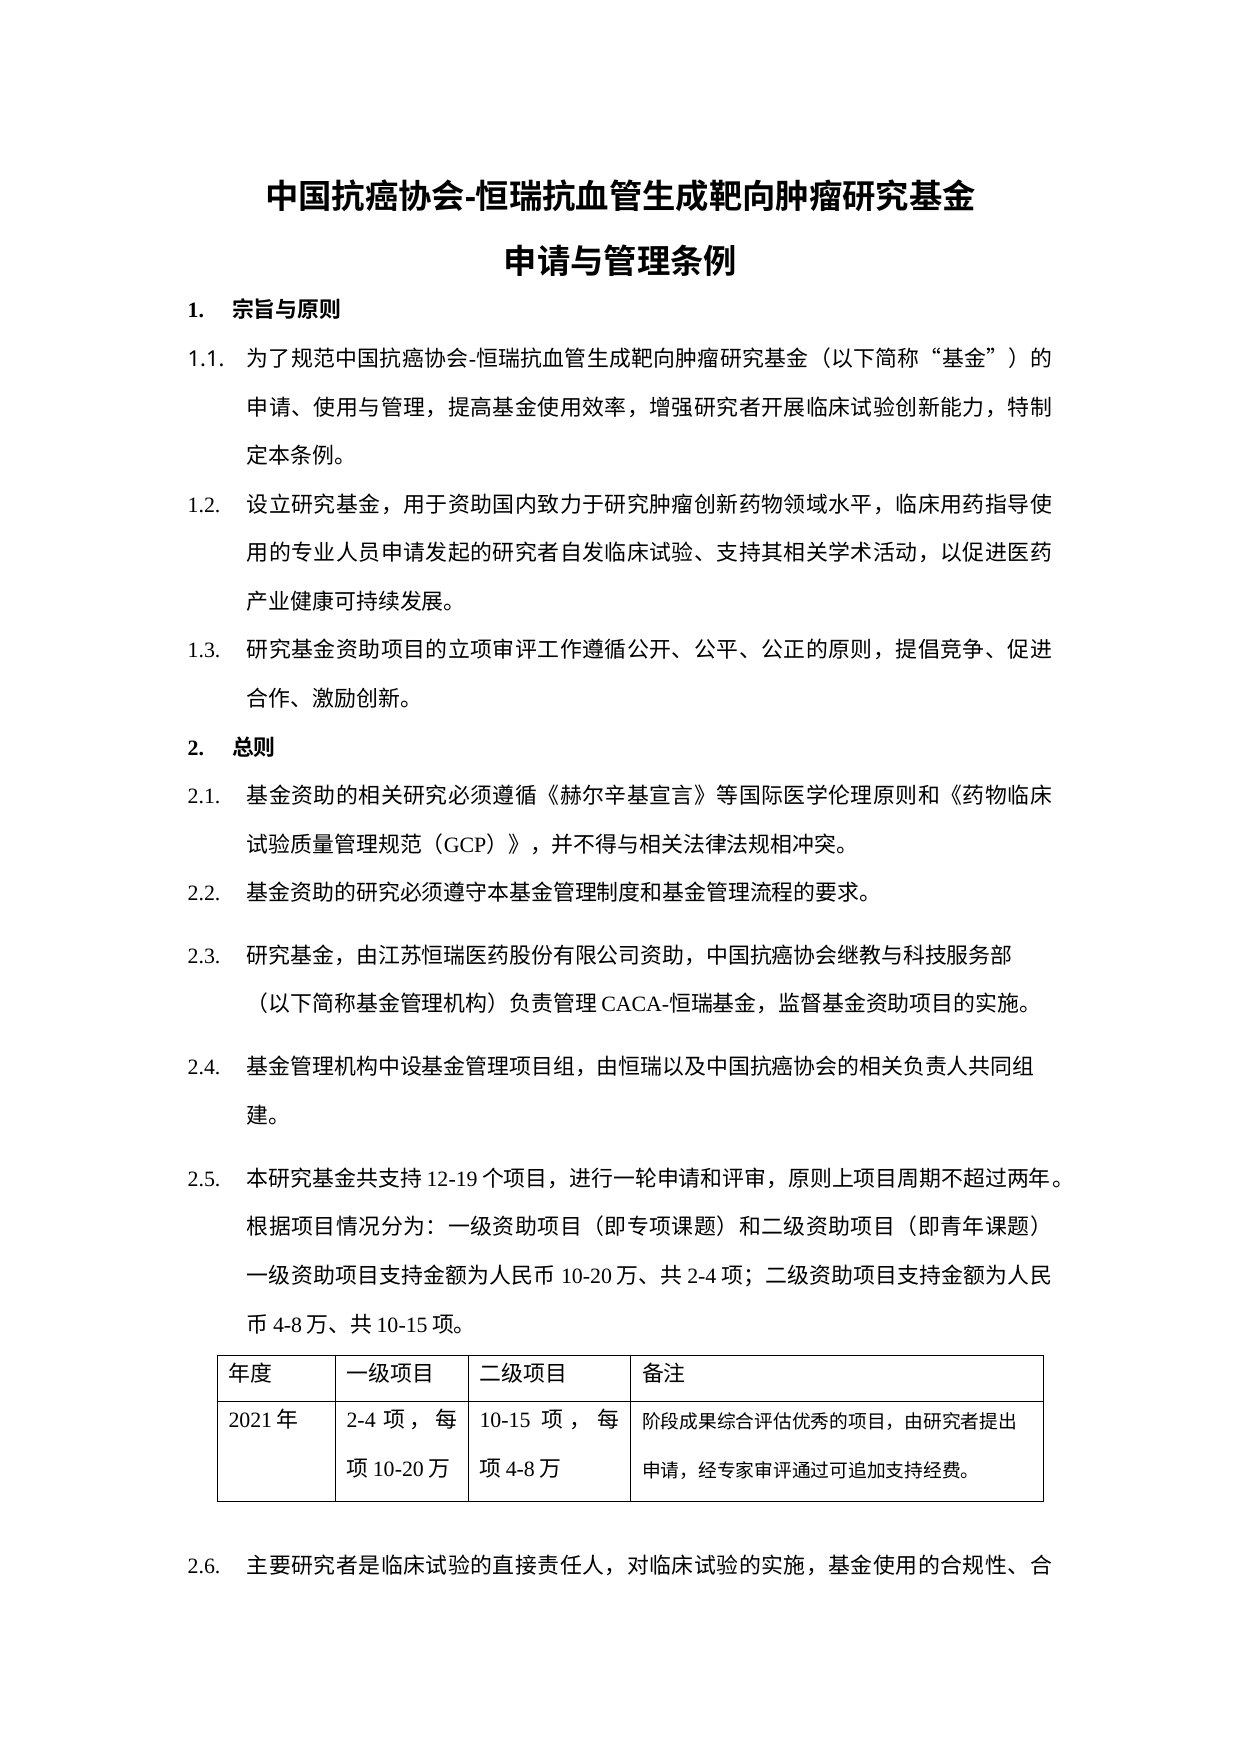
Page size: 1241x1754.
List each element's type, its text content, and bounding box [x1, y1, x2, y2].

table_cell 10-15项，每项4-8万 [469, 1402, 630, 1501]
list 设立研究基金，用于资助国内致力于研究肿瘤创新药物领域水平，临床用药指导使用的专业人员申请发起的研究者自发临床试验、支持其相关学术活动，以促进医药产业健康可持续发展。 [187, 486, 1053, 616]
table_cell 阶段成果综合评估优秀的项目，由研究者提出申请，经专家审评通过可追加支持经费。 [631, 1402, 1043, 1501]
list 研究基金资助项目的立项审评工作遵循公开、公平、公正的原则，提倡竞争、促进合作、激励创新。 [187, 632, 1053, 713]
list 宗旨与原则 [187, 292, 1053, 324]
list 研究基金，由江苏恒瑞医药股份有限公司资助，中国抗癌协会继教与科技服务部（以下简称基金管理机构）负责管理CACA-恒瑞基金，监督基金资助项目的实施。 [187, 937, 1053, 1018]
table_cell 2021年 [218, 1402, 335, 1501]
table_header 二级项目 [469, 1356, 630, 1401]
text 中国抗癌协会-恒瑞抗血管生成靶向肿瘤研究基金 [187, 162, 1053, 227]
table_header 备注 [631, 1356, 1043, 1401]
table_cell 2-4项，每项10-20万 [336, 1402, 468, 1501]
list 本研究基金共支持12-19个项目，进行一轮申请和评审，原则上项目周期不超过两年。根据项目情况分为：一级资助项目（即专项课题）和二级资助项目（即青年课题）。一级资助项目支持金额为人民币10-20万、共2-4项；二级资助项目支持金额为人民币4-8万、共10-15项。 [187, 1160, 1053, 1339]
list 基金管理机构中设基金管理项目组，由恒瑞以及中国抗癌协会的相关负责人共同组建。 [187, 1049, 1053, 1130]
list 基金资助的研究必须遵守本基金管理制度和基金管理流程的要求。 [187, 874, 1053, 907]
list 基金资助的相关研究必须遵循《赫尔辛基宣言》等国际医学伦理原则和《药物临床试验质量管理规范（GCP）》，并不得与相关法律法规相冲突。 [187, 777, 1053, 859]
text 申请与管理条例 [187, 227, 1053, 292]
table_header 一级项目 [336, 1356, 468, 1401]
table_header 年度 [218, 1356, 335, 1401]
list 为了规范中国抗癌协会-恒瑞抗血管生成靶向肿瘤研究基金（以下简称“基金”）的申请、使用与管理，提高基金使用效率，增强研究者开展临床试验创新能力，特制定本条例。 [187, 340, 1053, 470]
list 总则 [187, 729, 1053, 762]
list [187, 1547, 1053, 1580]
